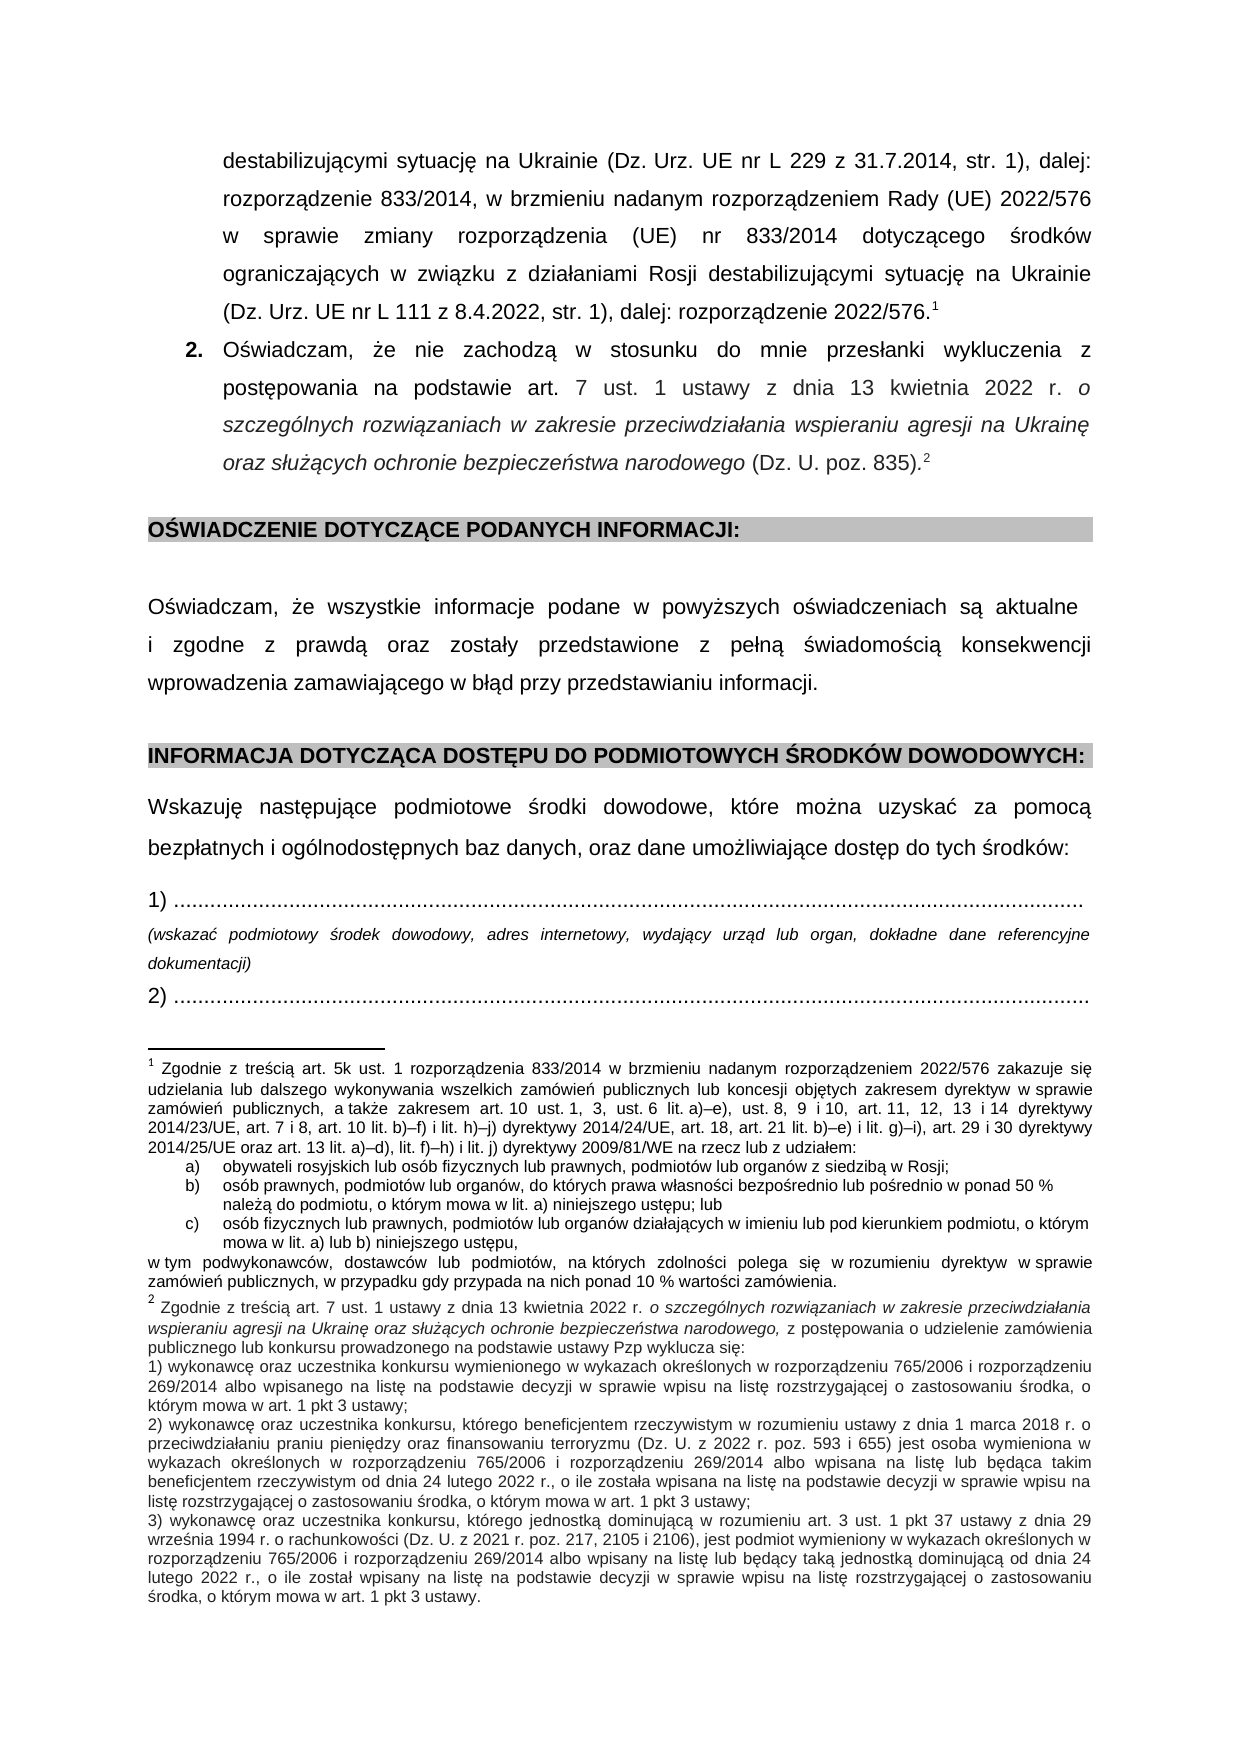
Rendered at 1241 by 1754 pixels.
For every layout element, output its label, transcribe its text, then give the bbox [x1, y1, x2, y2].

text Wskazuję następujące podmiotowe środki dowodowe, które można uzyskać za pomocą bezpłatnych i ogólnodostępnych baz danych, oraz dane umożliwiające dostęp do tych środków: [148, 794, 1093, 861]
text 2) ....................................................................................................................................................... [148, 983, 1093, 1008]
text 1) ...................................................................................................................................................... [148, 887, 1093, 912]
text (wskazać podmiotowy środek dowodowy, adres internetowy, wydający urząd lub organ, dokładne dane referencyjne dokumentacji) [148, 925, 1093, 973]
list Oświadczam, że nie zachodzą w stosunku do mnie przesłanki wykluczenia z postępowania na podstawie art. 7 ust. 1 ustawy z dnia 13 kwietnia 2022 r. o szczególnych rozwiązaniach w zakresie przeciwdziałania wspieraniu agresji na Ukrainę oraz służących ochronie bezpieczeństwa narodowego (Dz. U. poz. 835). [185, 337, 1093, 475]
text INFORMACJA DOTYCZĄCA DOSTĘPU DO PODMIOTOWYCH ŚRODKÓW DOWODOWYCH: [148, 743, 1093, 768]
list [185, 148, 1093, 324]
text OŚWIADCZENIE DOTYCZĄCE PODANYCH INFORMACJI: [148, 517, 1093, 542]
text Oświadczam, że wszystkie informacje podane w powyższych oświadczeniach są aktualne i zgodne z prawdą oraz zostały przedstawione z pełną świadomością konsekwencji wprowadzenia zamawiającego w błąd przy przedstawianiu informacji. [148, 594, 1093, 695]
